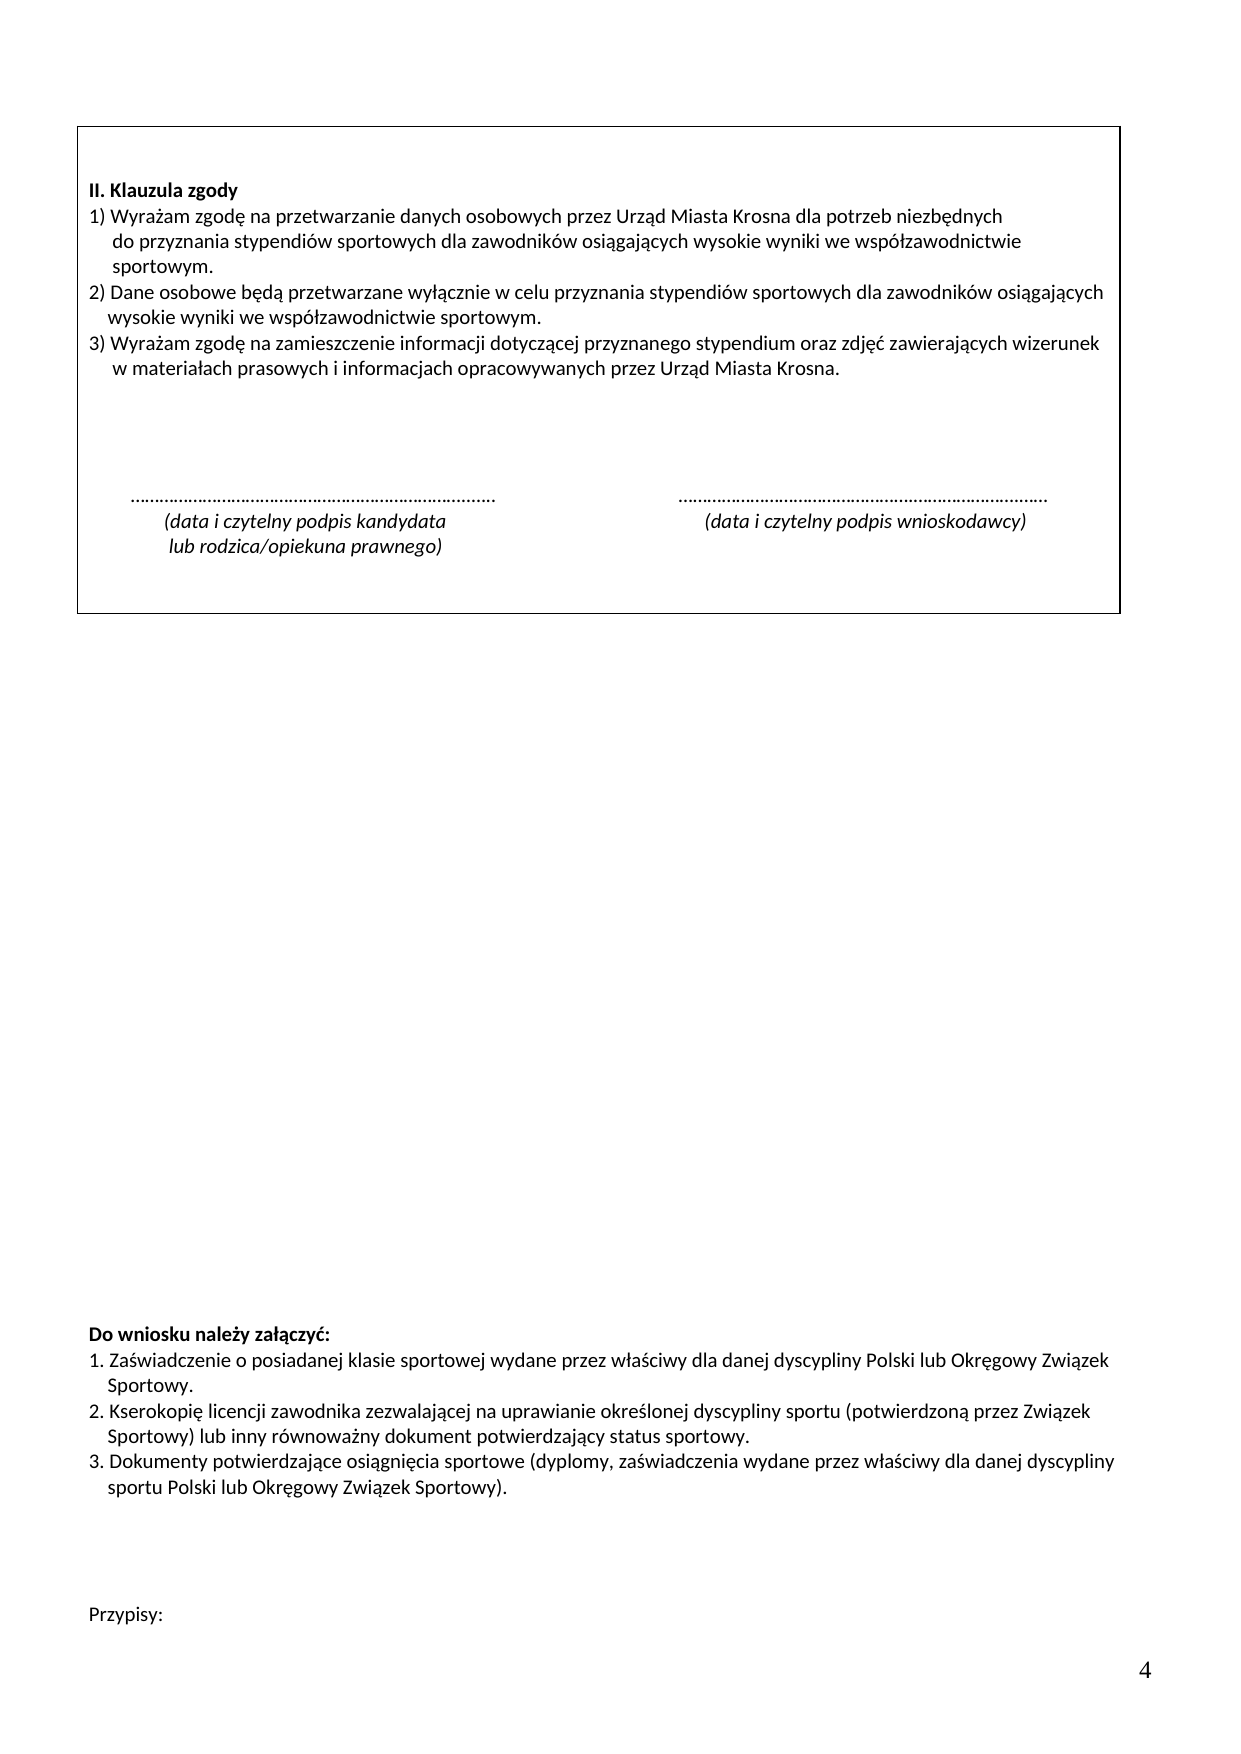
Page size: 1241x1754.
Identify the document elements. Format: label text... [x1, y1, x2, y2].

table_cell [78, 127, 1119, 613]
text 2. Kserokopię licencji zawodnika zezwalającej na uprawianie określonej dyscypliny sportu (potwierdzoną przez Związek Sportowy) lub inny równoważny dokument potwierdzający status sportowy. [89, 1398, 1152, 1449]
text Przypisy: [89, 1601, 1152, 1627]
text 1. Zaświadczenie o posiadanej klasie sportowej wydane przez właściwy dla danej dyscypliny Polski lub Okręgowy Związek Sportowy. [89, 1347, 1152, 1398]
text Do wniosku należy załączyć: [89, 1322, 1152, 1347]
text 3. Dokumenty potwierdzające osiągnięcia sportowe (dyplomy, zaświadczenia wydane przez właściwy dla danej dyscypliny sportu Polski lub Okręgowy Związek Sportowy). [89, 1449, 1152, 1499]
